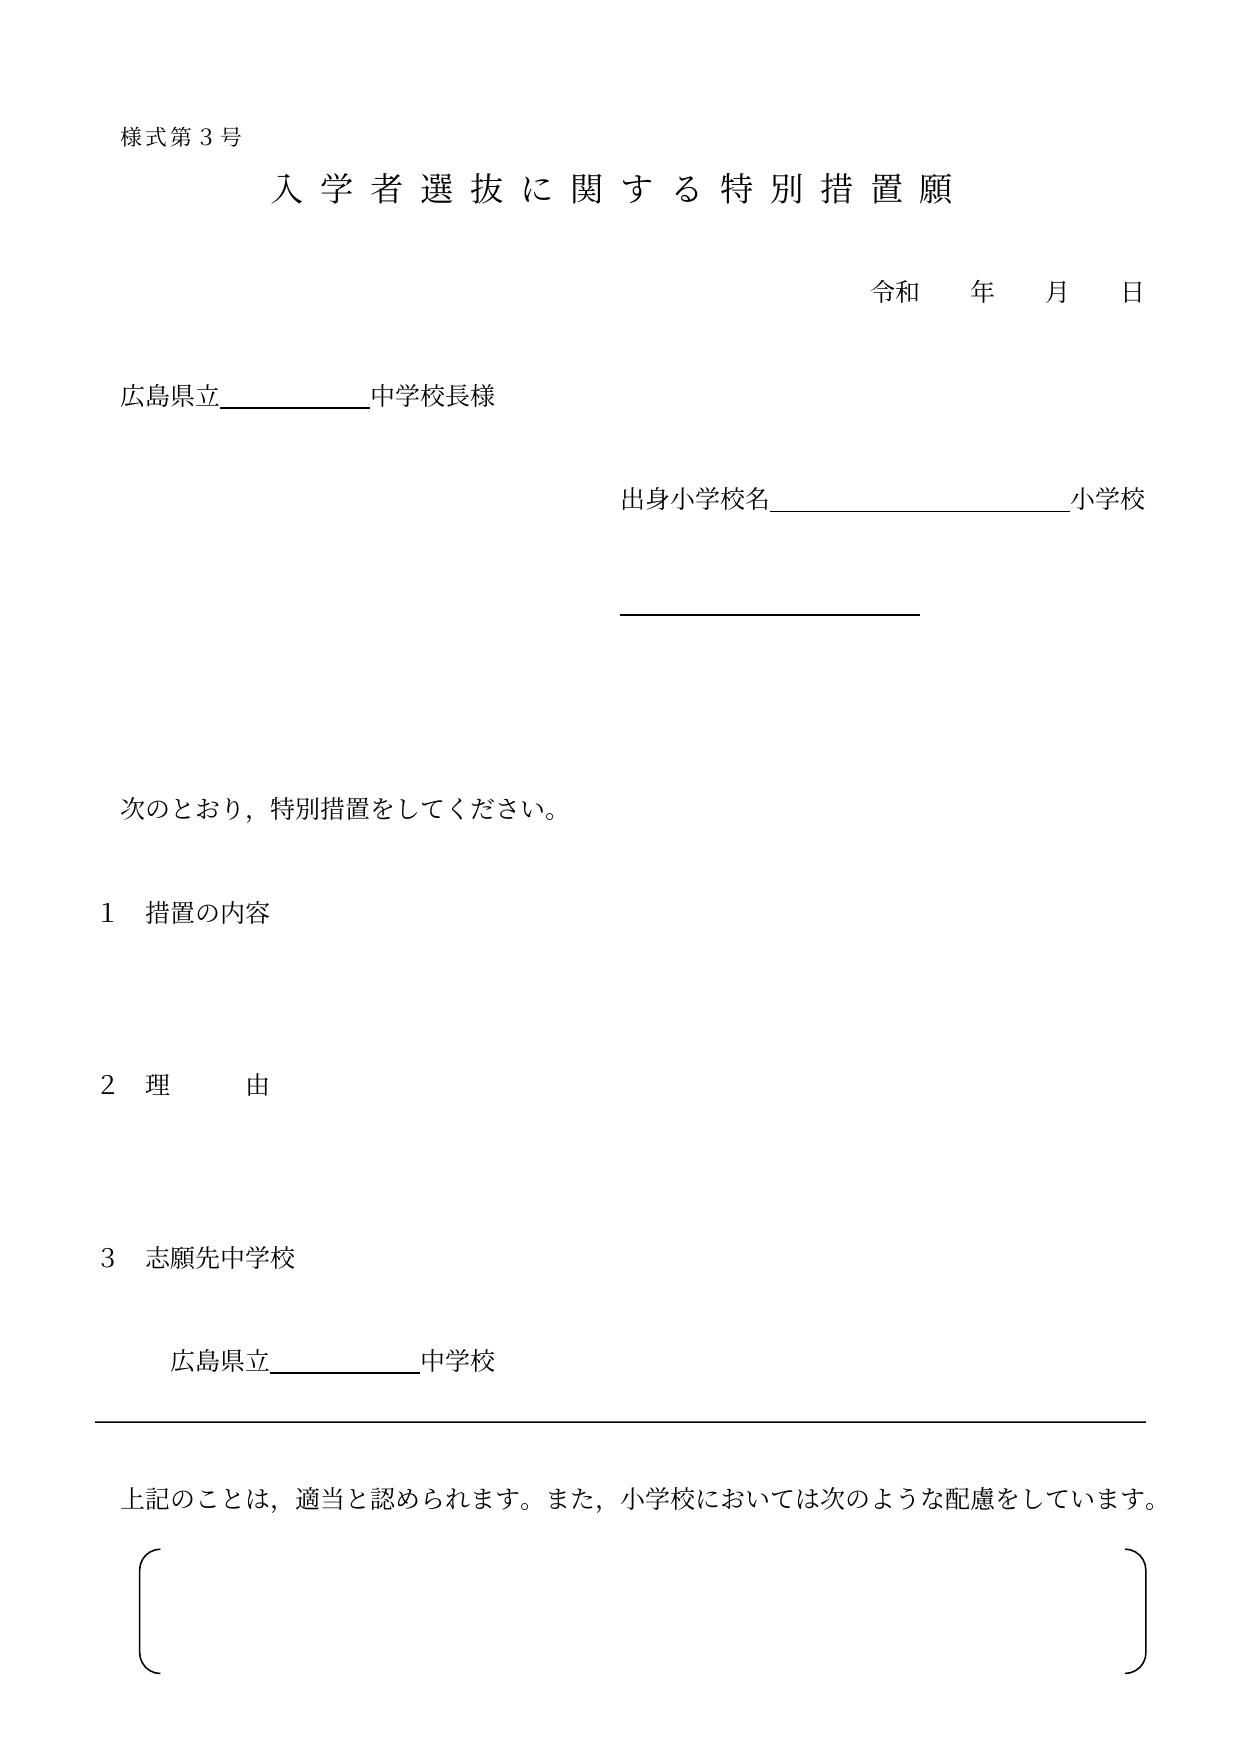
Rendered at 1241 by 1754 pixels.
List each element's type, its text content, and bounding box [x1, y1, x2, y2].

text ３ 志願先中学校 [95, 1222, 1145, 1291]
text 次のとおり，特別措置をしてください。 [95, 773, 1145, 842]
text 広島県立 中学校長様 [95, 360, 1145, 429]
subtitle 入学者選抜に関する特別措置願 [95, 153, 1145, 222]
text １ 措置の内容 [95, 877, 1145, 946]
text 広島県立 中学校 [95, 1325, 1145, 1394]
text 様式第３号 [95, 118, 1145, 153]
text 令和 年 月 日 [95, 256, 1145, 325]
text ２ 理 由 [95, 1049, 1145, 1118]
text 上記のことは，適当と認められます。また，小学校においては次のような配慮をしています。 [95, 1463, 1145, 1532]
text 出身小学校名 小学校 [95, 463, 1145, 532]
